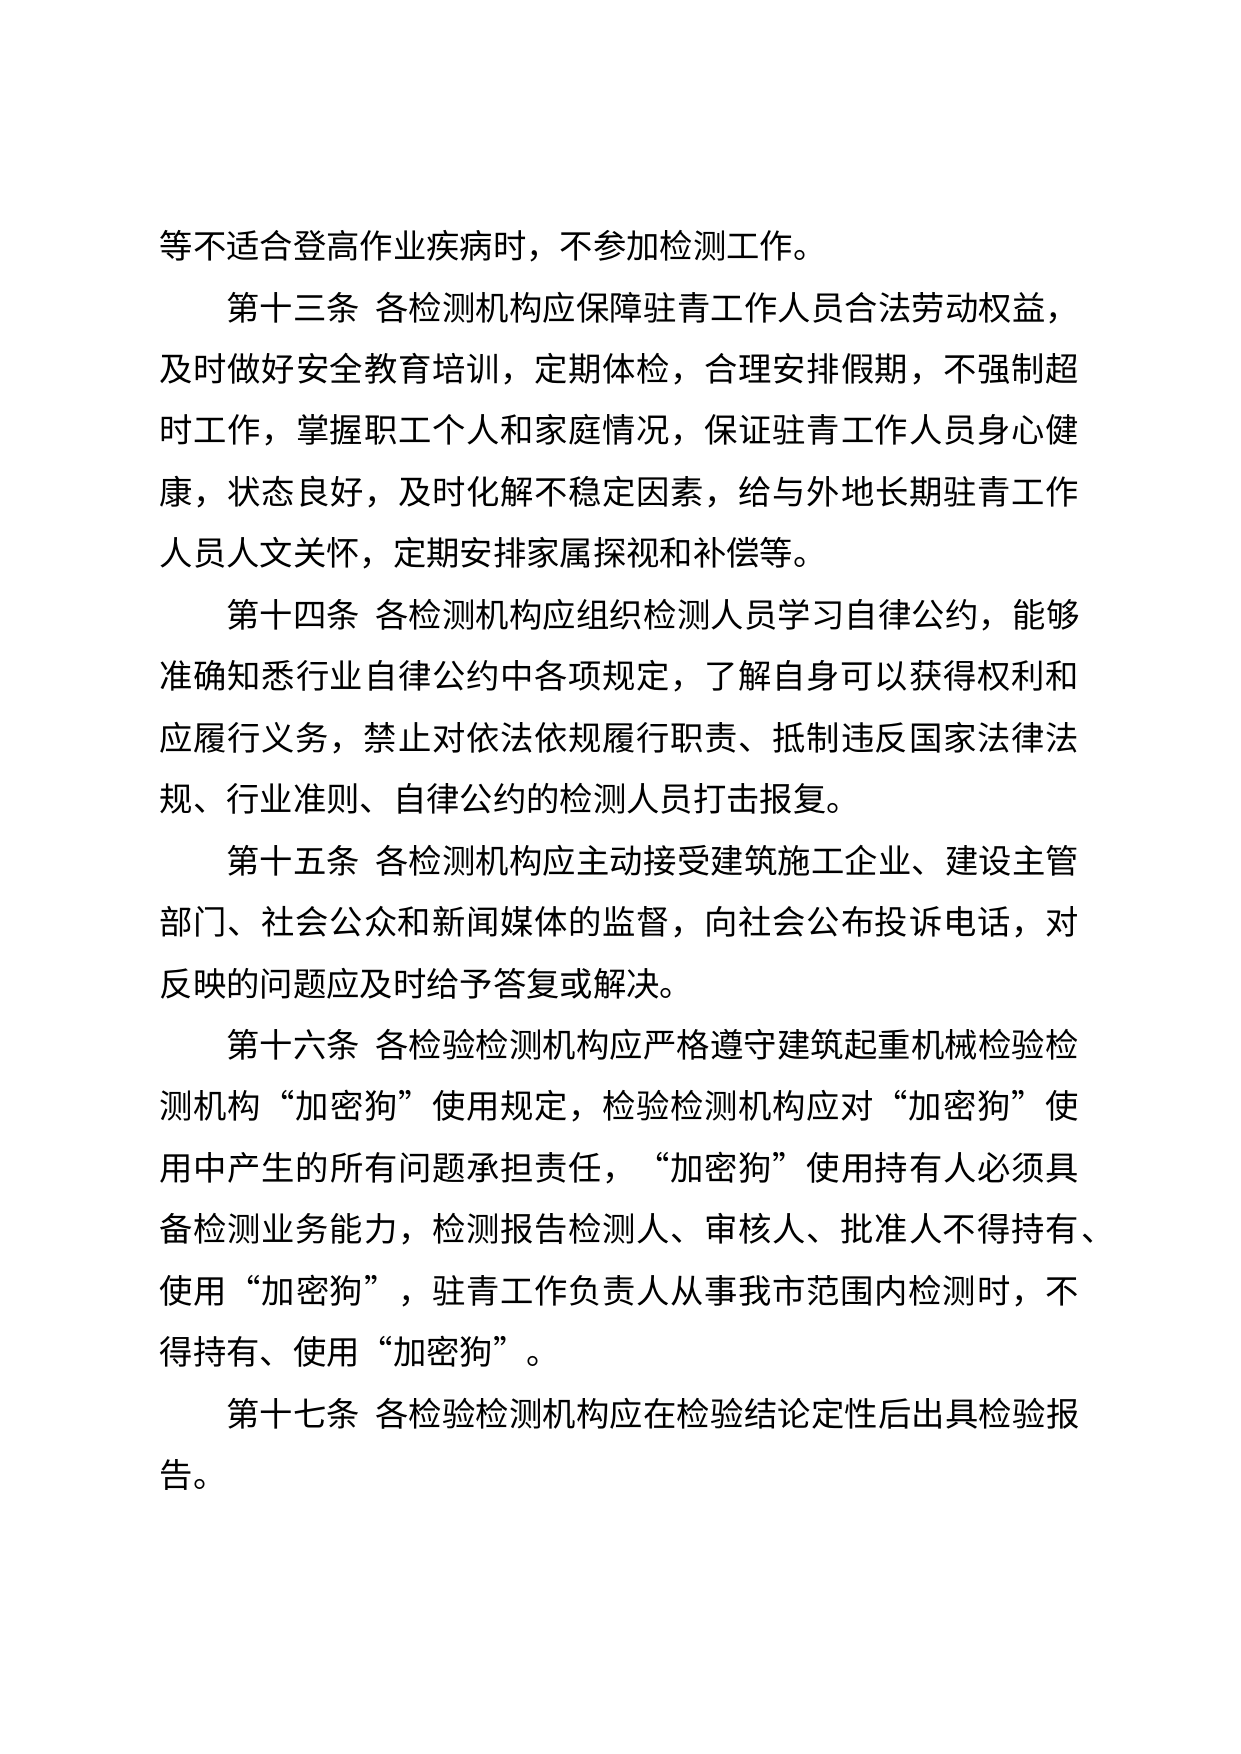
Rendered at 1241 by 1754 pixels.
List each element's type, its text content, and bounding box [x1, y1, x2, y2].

list 各检测机构应组织检测人员学习自律公约，能够准确知悉行业自律公约中各项规定，了解自身可以获得权利和应履行义务，禁止对依法依规履行职责、抵制违反国家法律法规、行业准则、自律公约的检测人员打击报复。 [159, 582, 1081, 828]
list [159, 213, 1081, 275]
list 各检测机构应保障驻青工作人员合法劳动权益，及时做好安全教育培训，定期体检，合理安排假期，不强制超时工作，掌握职工个人和家庭情况，保证驻青工作人员身心健康，状态良好，及时化解不稳定因素，给与外地长期驻青工作人员人文关怀，定期安排家属探视和补偿等。 [159, 275, 1081, 582]
list 各检测机构应主动接受建筑施工企业、建设主管部门、社会公众和新闻媒体的监督，向社会公布投诉电话，对反映的问题应及时给予答复或解决。 [159, 828, 1081, 1012]
list 各检验检测机构应在检验结论定性后出具检验报告。 [159, 1381, 1081, 1504]
list 各检验检测机构应严格遵守建筑起重机械检验检测机构“加密狗”使用规定，检验检测机构应对“加密狗”使用中产生的所有问题承担责任，“加密狗”使用持有人必须具备检测业务能力，检测报告检测人、审核人、批准人不得持有、使用“加密狗”，驻青工作负责人从事我市范围内检测时，不得持有、使用“加密狗”。 [159, 1012, 1081, 1381]
